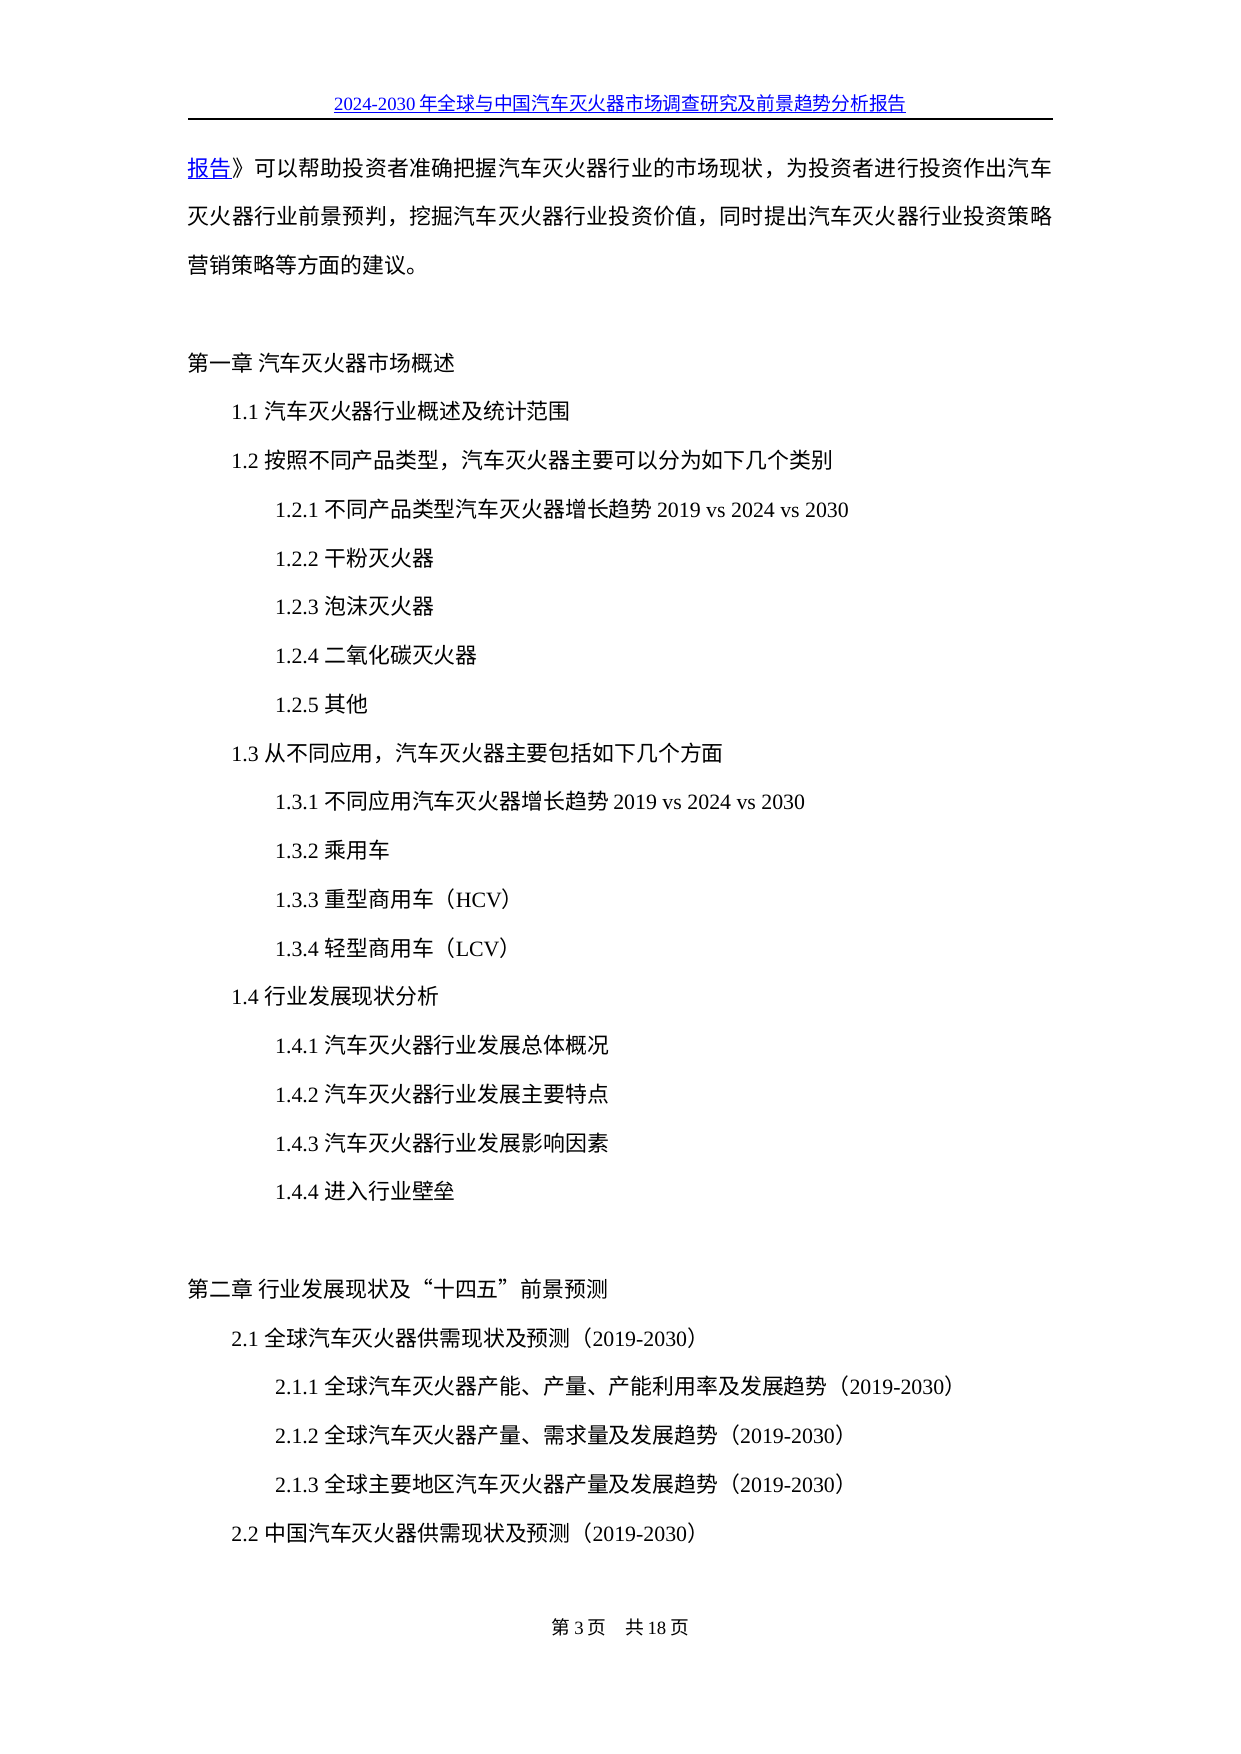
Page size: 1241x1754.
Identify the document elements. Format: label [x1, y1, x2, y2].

text [187, 150, 1053, 1548]
